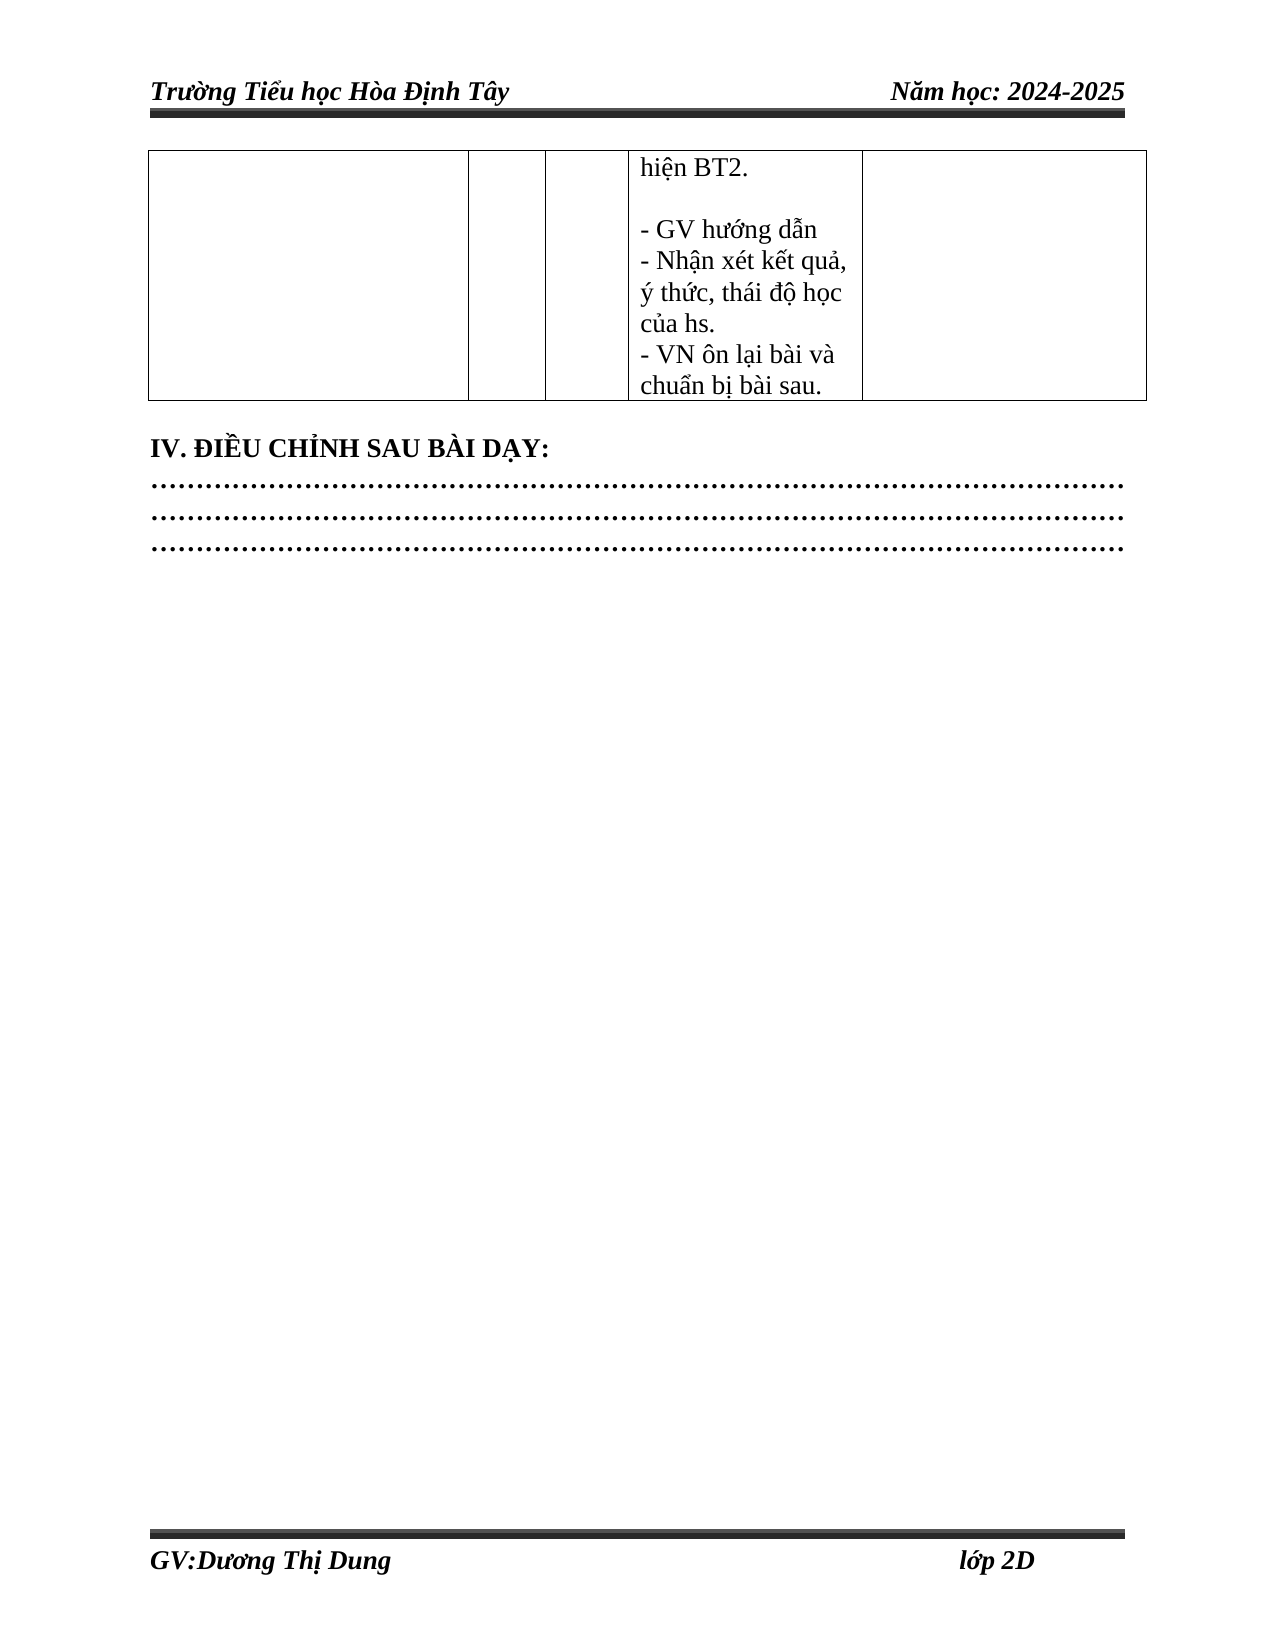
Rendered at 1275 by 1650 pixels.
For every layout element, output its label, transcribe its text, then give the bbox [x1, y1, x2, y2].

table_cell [149, 151, 468, 400]
text IV. ĐIỀU CHỈNH SAU BÀI DẠY: [150, 432, 1125, 463]
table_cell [863, 151, 1146, 400]
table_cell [546, 151, 628, 400]
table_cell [629, 151, 862, 400]
text ……………………………………………………………………………………………………………………………………………………………………………………………………………………………………………………………………………………………… [150, 463, 1125, 557]
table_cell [469, 151, 545, 400]
